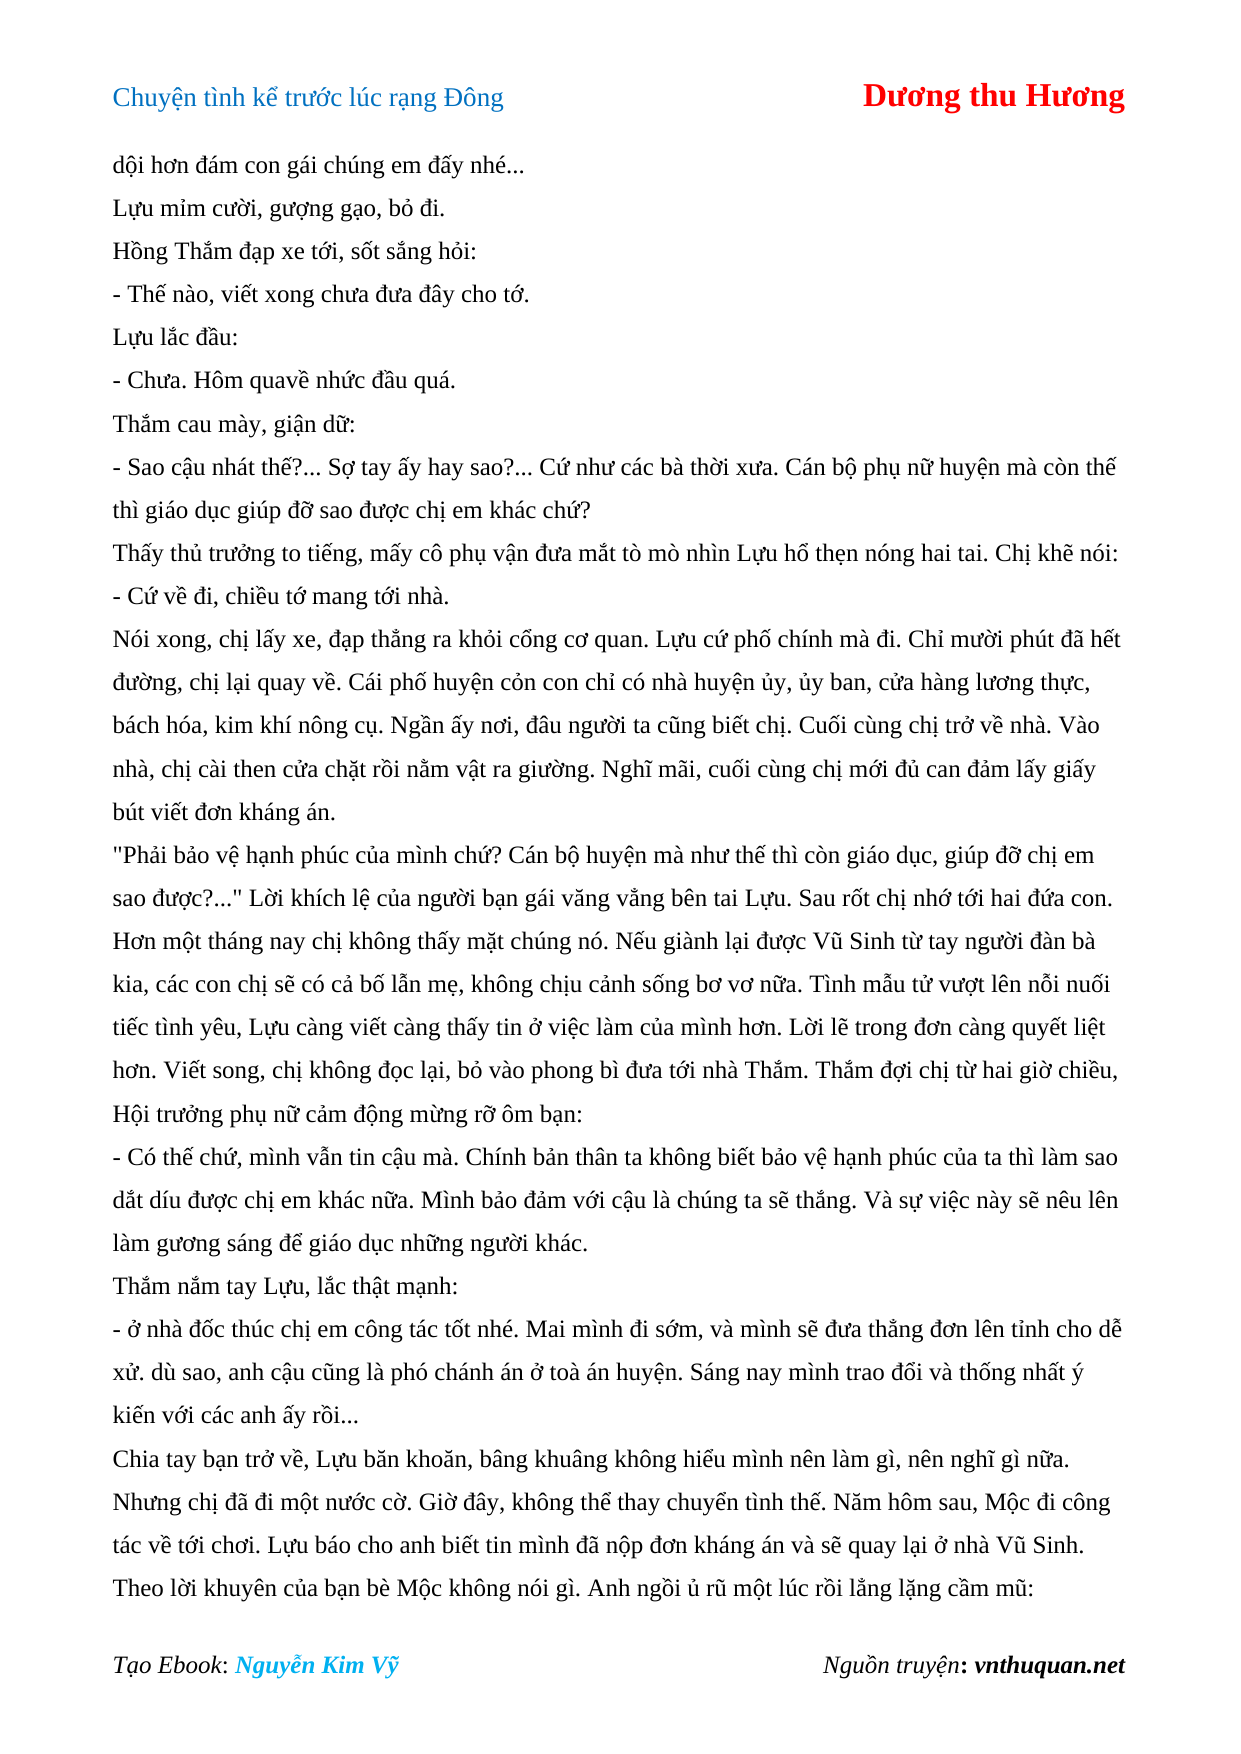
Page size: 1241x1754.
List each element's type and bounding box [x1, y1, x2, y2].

text [112, 150, 1128, 1602]
